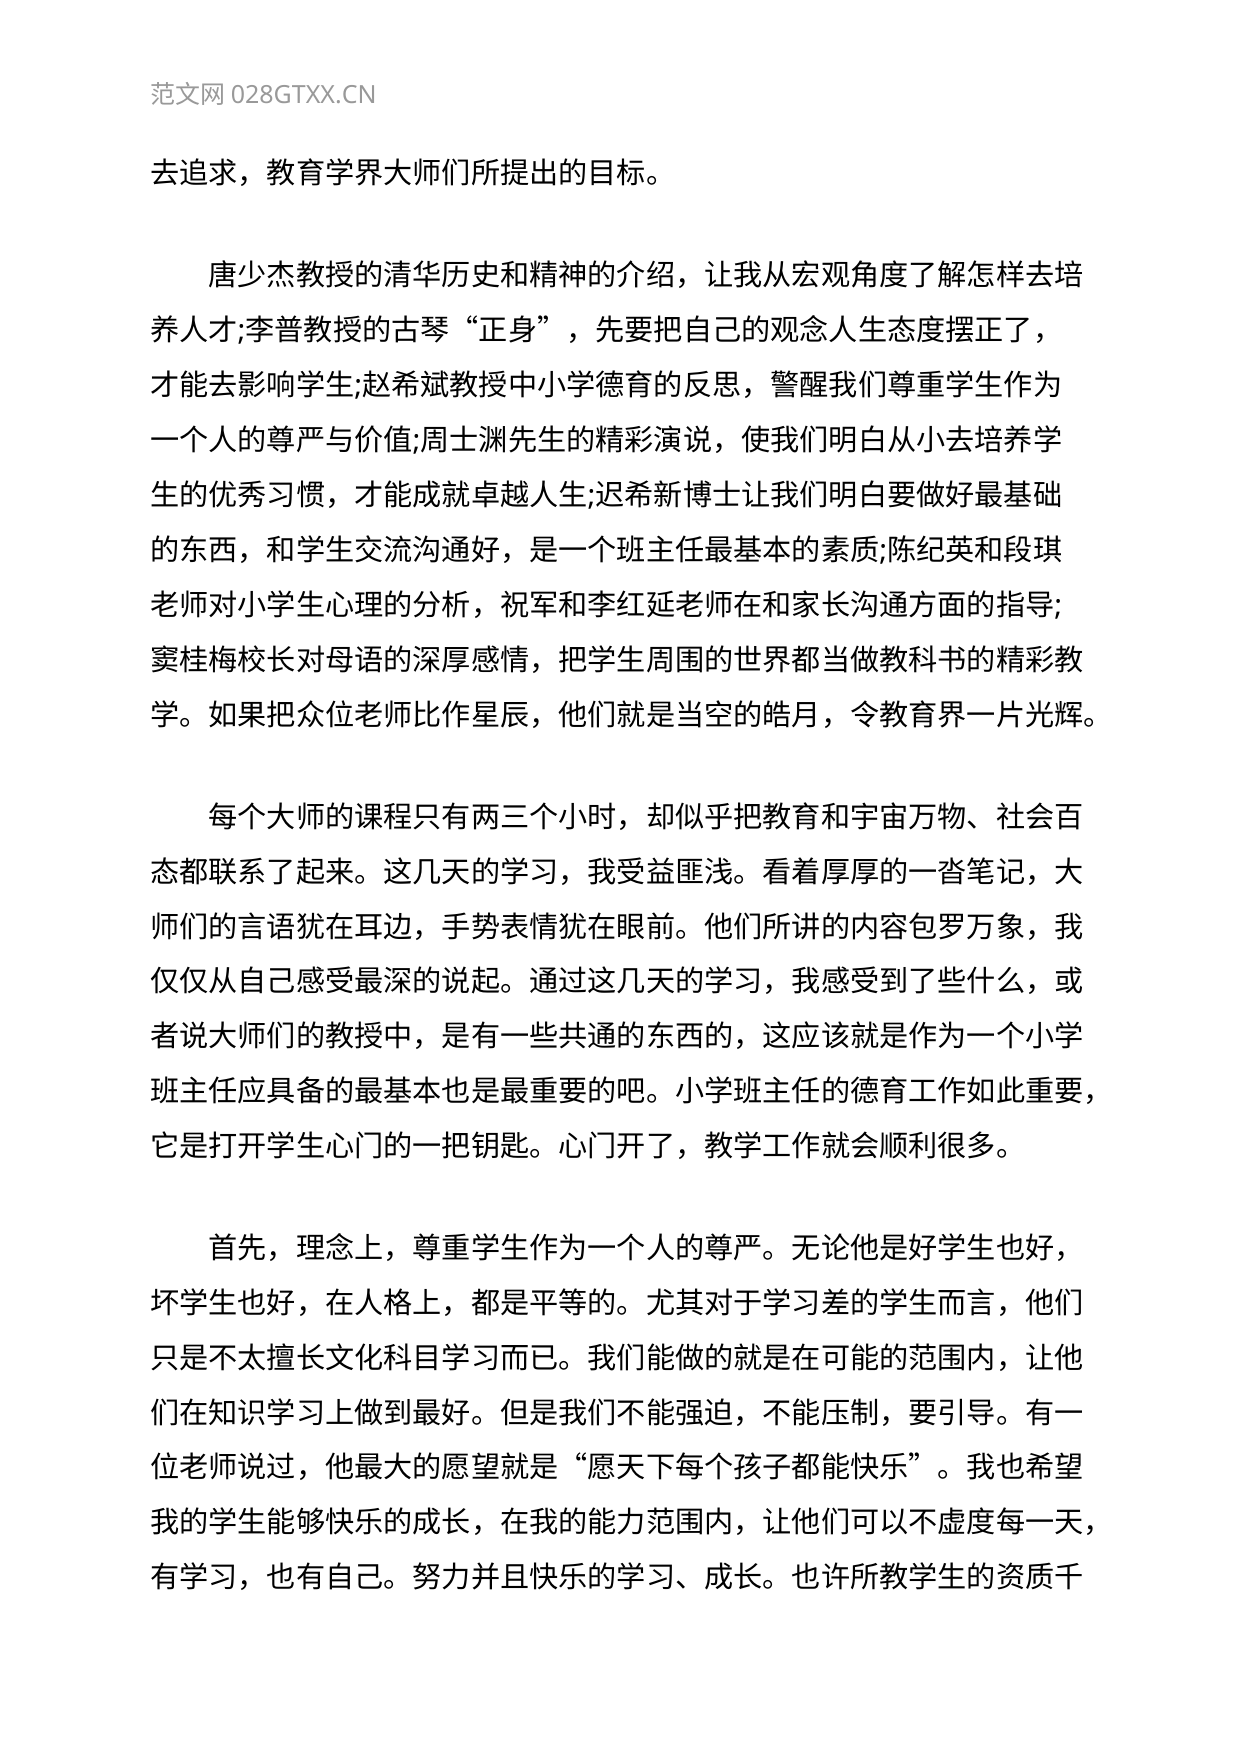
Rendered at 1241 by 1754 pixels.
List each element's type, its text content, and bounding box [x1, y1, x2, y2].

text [150, 1224, 1090, 1596]
text 唐少杰教授的清华历史和精神的介绍，让我从宏观角度了解怎样去培养人才;李普教授的古琴“正身”，先要把自己的观念人生态度摆正了，才能去影响学生;赵希斌教授中小学德育的反思，警醒我们尊重学生作为一个人的尊严与价值;周士渊先生的精彩演说，使我们明白从小去培养学生的优秀习惯，才能成就卓越人生;迟希新博士让我们明白要做好最基础的东西，和学生交流沟通好，是一个班主任最基本的素质;陈纪英和段琪老师对小学生心理的分析，祝军和李红延老师在和家长沟通方面的指导;窦桂梅校长对母语的深厚感情，把学生周围的世界都当做教科书的精彩教学。如果把众位老师比作星辰，他们就是当空的皓月，令教育界一片光辉。 [150, 252, 1090, 734]
text 每个大师的课程只有两三个小时，却似乎把教育和宇宙万物、社会百态都联系了起来。这几天的学习，我受益匪浅。看着厚厚的一沓笔记，大师们的言语犹在耳边，手势表情犹在眼前。他们所讲的内容包罗万象，我仅仅从自己感受最深的说起。通过这几天的学习，我感受到了些什么，或者说大师们的教授中，是有一些共通的东西的，这应该就是作为一个小学班主任应具备的最基本也是最重要的吧。小学班主任的德育工作如此重要，它是打开学生心门的一把钥匙。心门开了，教学工作就会顺利很多。 [150, 793, 1090, 1165]
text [150, 150, 1090, 192]
